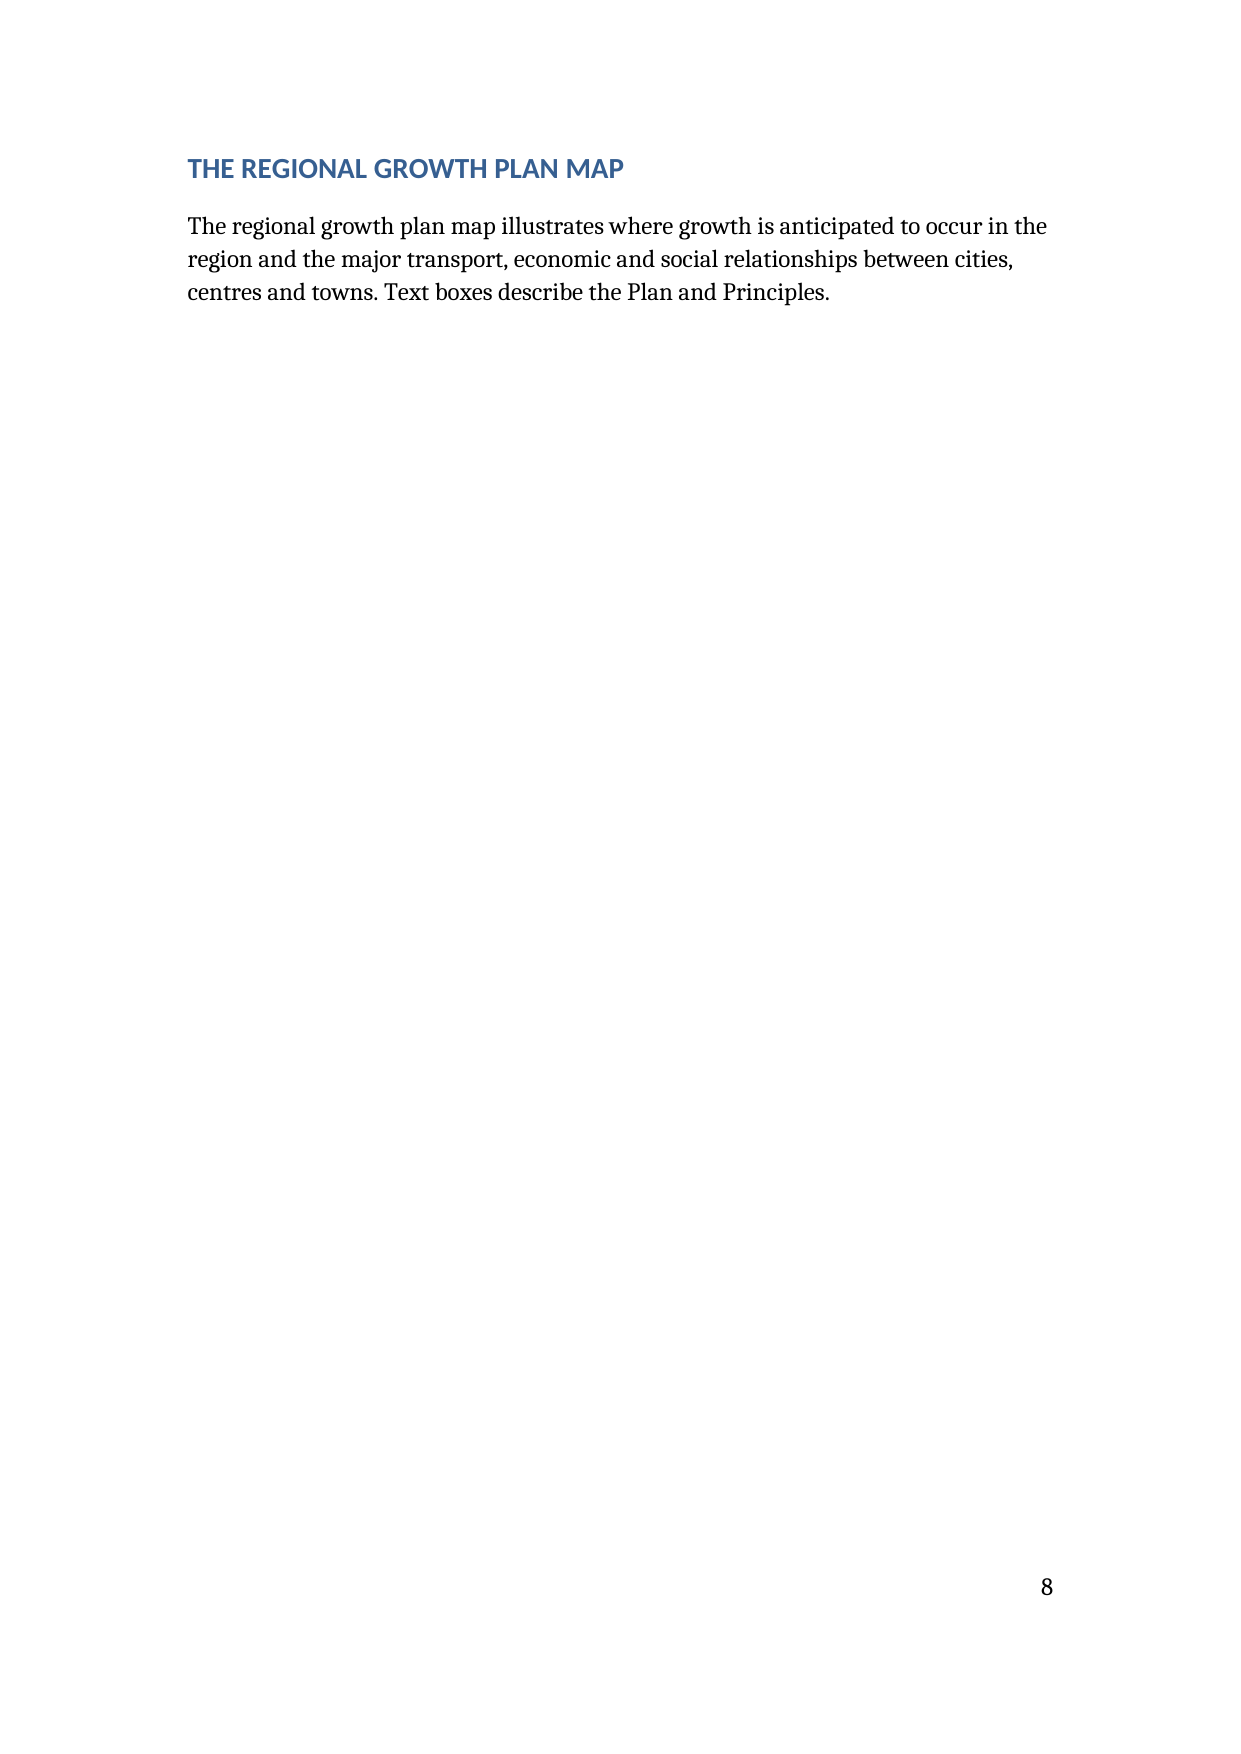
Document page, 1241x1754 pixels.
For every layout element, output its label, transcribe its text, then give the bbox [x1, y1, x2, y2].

subtitle THE REGIONAL GROWTH PLAN MAP [187, 150, 1053, 186]
text The regional growth plan map illustrates where growth is anticipated to occur in the region and the major transport, economic and social relationships between cities, centres and towns. Text boxes describe the Plan and Principles. [187, 212, 1053, 307]
